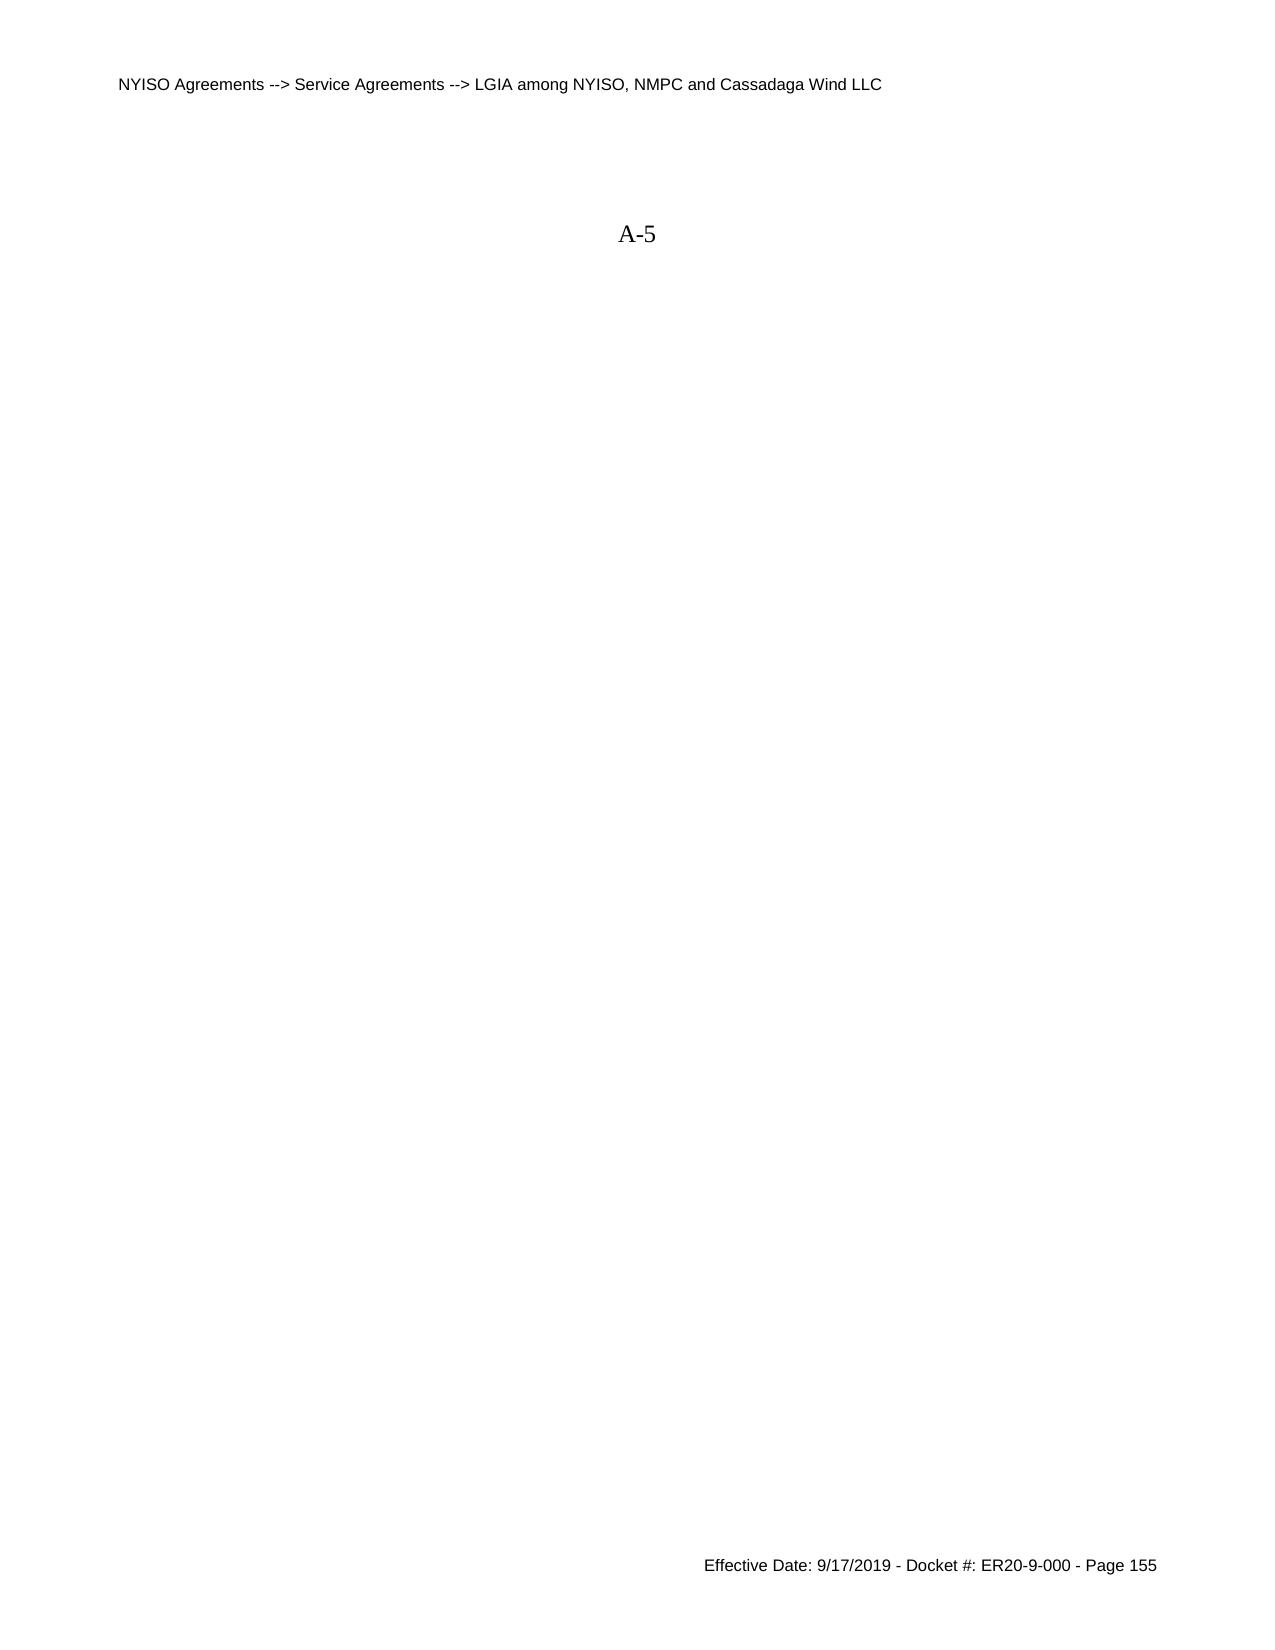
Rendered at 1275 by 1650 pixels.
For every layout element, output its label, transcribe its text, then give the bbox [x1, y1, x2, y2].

text A-5 [618, 219, 1275, 248]
